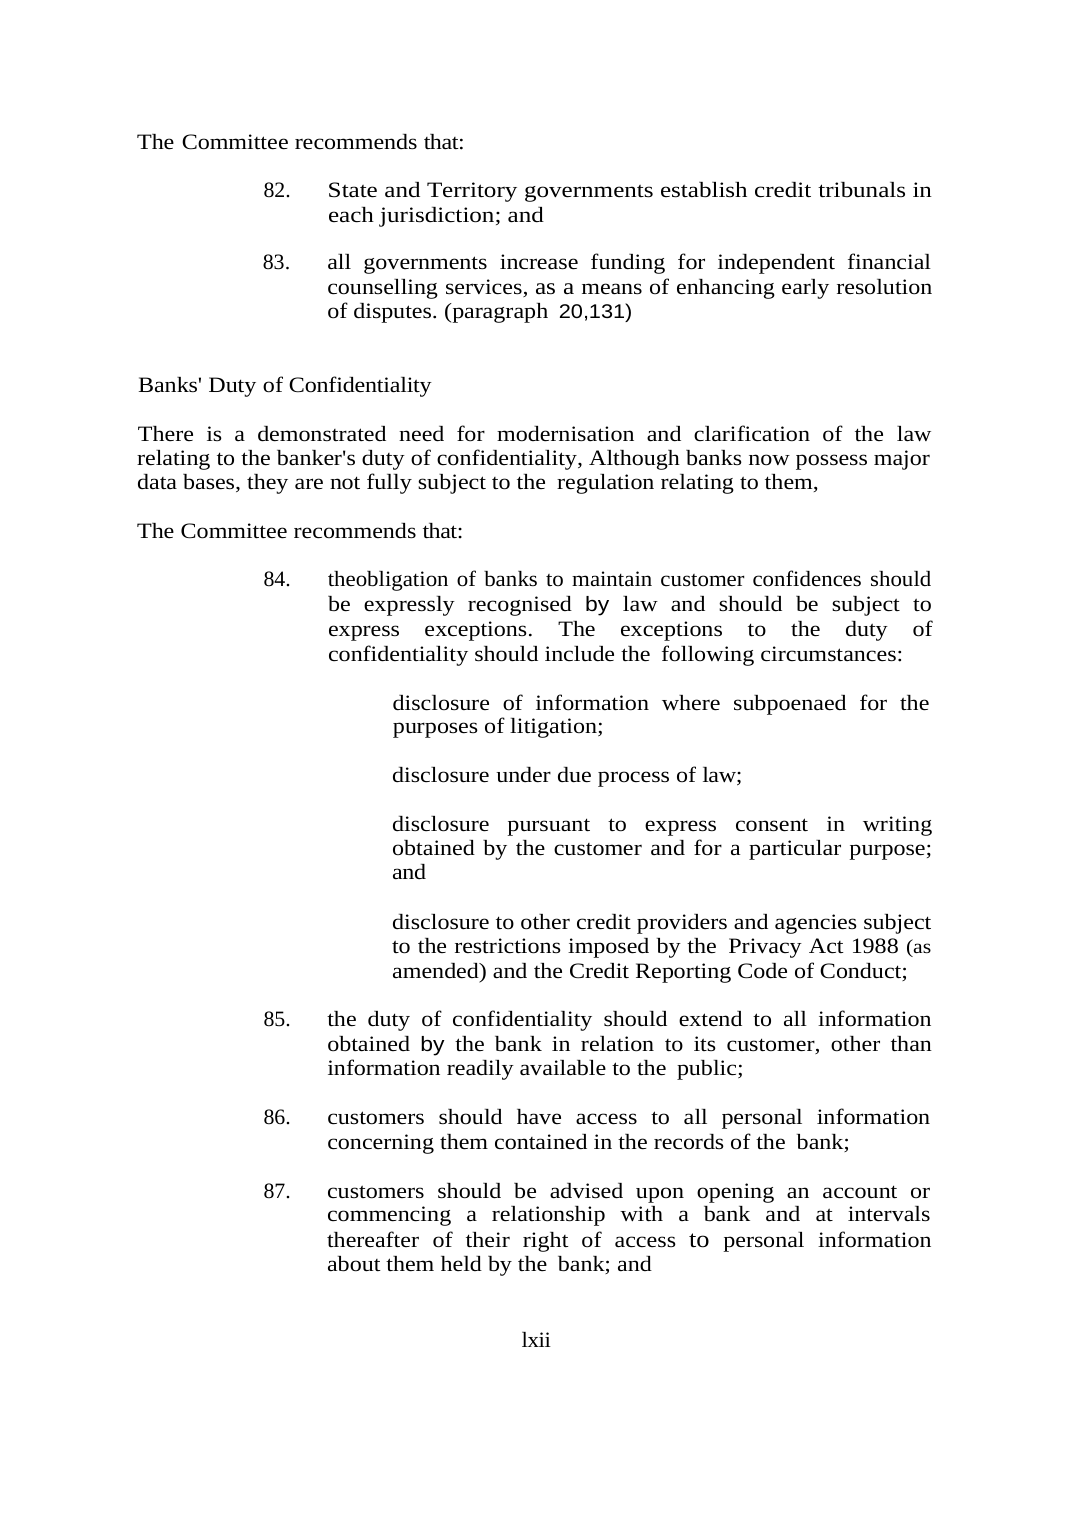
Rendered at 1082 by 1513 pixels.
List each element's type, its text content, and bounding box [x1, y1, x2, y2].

list State and Territory governments establish credit tribunals in each jurisdiction; and [263, 177, 932, 227]
text disclosure under due process of law; [392, 762, 944, 787]
text The Committee recommends that: [137, 518, 944, 543]
text There is a demonstrated need for modernisation and clarification of the law relating to the banker's duty of confidentiality, Although banks now possess major data bases, they are not fully subject to the regulation relating to them, [137, 422, 932, 494]
list customers should have access to all personal information concerning them contained in the records of the bank; [263, 1104, 931, 1154]
list all governments increase funding for independent financial counselling services, as a means of enhancing early resolution of disputes. (paragraph 20,131) [263, 251, 932, 324]
text disclosure to other credit providers and agencies subject to the restrictions imposed by the Privacy Act 1988 (as amended) and the Credit Reporting Code of Conduct; [392, 910, 931, 983]
text The Committee recommends that: [137, 129, 944, 154]
list customers should be advised upon opening an account or commencing a relationship with a bank and at intervals thereafter of their right of access to personal information about them held by the bank; and [263, 1180, 932, 1276]
list theobligation of banks to maintain customer confidences should be expressly recognised by law and should be subject to express exceptions. The exceptions to the duty of confidentiality should include the following circumstances: [263, 567, 932, 666]
text lxii [199, 1327, 873, 1353]
list the duty of confidentiality should extend to all information obtained by the bank in relation to its customer, other than information readily available to the public; [263, 1008, 932, 1080]
text disclosure pursuant to express consent in writing obtained by the customer and for a particular purpose; and [392, 813, 933, 884]
text disclosure of information where subpoenaed for the purposes of litigation; [392, 692, 930, 738]
text Banks' Duty of Confidentiality [138, 372, 944, 397]
